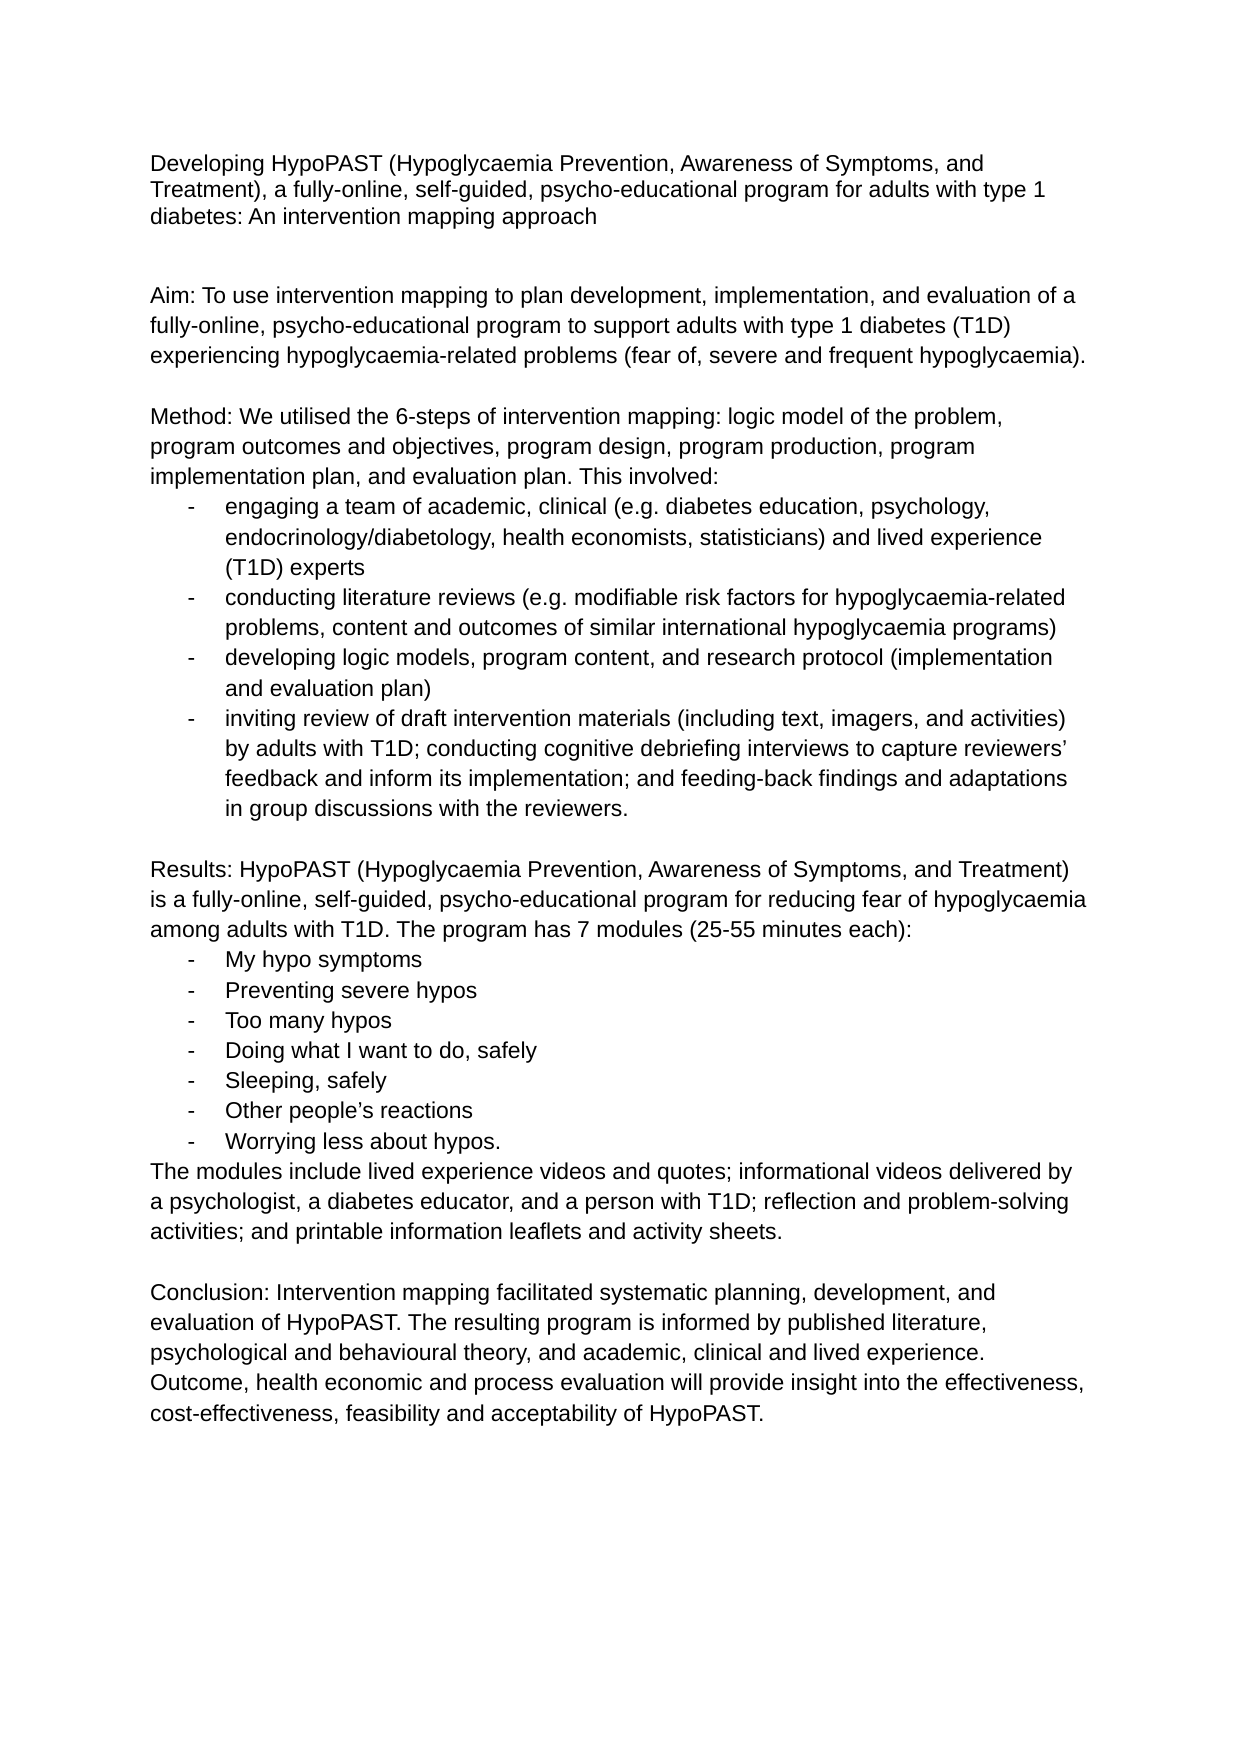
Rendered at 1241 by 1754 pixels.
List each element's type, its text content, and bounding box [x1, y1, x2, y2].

list Sleeping, safely [187, 1067, 1090, 1093]
text Results: HypoPAST (Hypoglycaemia Prevention, Awareness of Symptoms, and Treatment) is a fully-online, self-guided, psycho-educational program for reducing fear of hypoglycaemia among adults with T1D. The program has 7 modules (25-55 minutes each): [150, 856, 1090, 942]
text Aim: To use intervention mapping to plan development, implementation, and evaluation of a fully-online, psycho-educational program to support adults with type 1 diabetes (T1D) experiencing hypoglycaemia-related problems (fear of, severe and frequent hypoglycaemia). [150, 282, 1090, 368]
list engaging a team of academic, clinical (e.g. diabetes education, psychology, endocrinology/diabetology, health economists, statisticians) and lived experience (T1D) experts [187, 493, 1090, 580]
text Conclusion: Intervention mapping facilitated systematic planning, development, and evaluation of HypoPAST. The resulting program is informed by published literature, psychological and behavioural theory, and academic, clinical and lived experience. Outcome, health economic and process evaluation will provide insight into the effectiveness, cost-effectiveness, feasibility and acceptability of HypoPAST. [150, 1279, 1090, 1426]
list My hypo symptoms [187, 946, 1090, 973]
list Doing what I want to do, safely [187, 1037, 1090, 1063]
text The modules include lived experience videos and quotes; informational videos delivered by a psychologist, a diabetes educator, and a person with T1D; reflection and problem-solving activities; and printable information leaflets and activity sheets. [150, 1158, 1090, 1244]
list Other people’s reactions [187, 1097, 1090, 1124]
list Preventing severe hypos [187, 977, 1090, 1003]
list Too many hypos [187, 1007, 1090, 1033]
text Developing HypoPAST (Hypoglycaemia Prevention, Awareness of Symptoms, and Treatment), a fully-online, self-guided, psycho-educational program for adults with type 1 diabetes: An intervention mapping approach [150, 150, 1090, 229]
list developing logic models, program content, and research protocol (implementation and evaluation plan) [187, 644, 1090, 701]
list conducting literature reviews (e.g. modifiable risk factors for hypoglycaemia-related problems, content and outcomes of similar international hypoglycaemia programs) [187, 584, 1090, 640]
list Worrying less about hypos. [187, 1128, 1090, 1154]
list inviting review of draft intervention materials (including text, imagers, and activities) by adults with T1D; conducting cognitive debriefing interviews to capture reviewers’ feedback and inform its implementation; and feeding-back findings and adaptations in group discussions with the reviewers. [187, 705, 1090, 822]
text Method: We utilised the 6-steps of intervention mapping: logic model of the problem, program outcomes and objectives, program design, program production, program implementation plan, and evaluation plan. This involved: [150, 403, 1090, 489]
